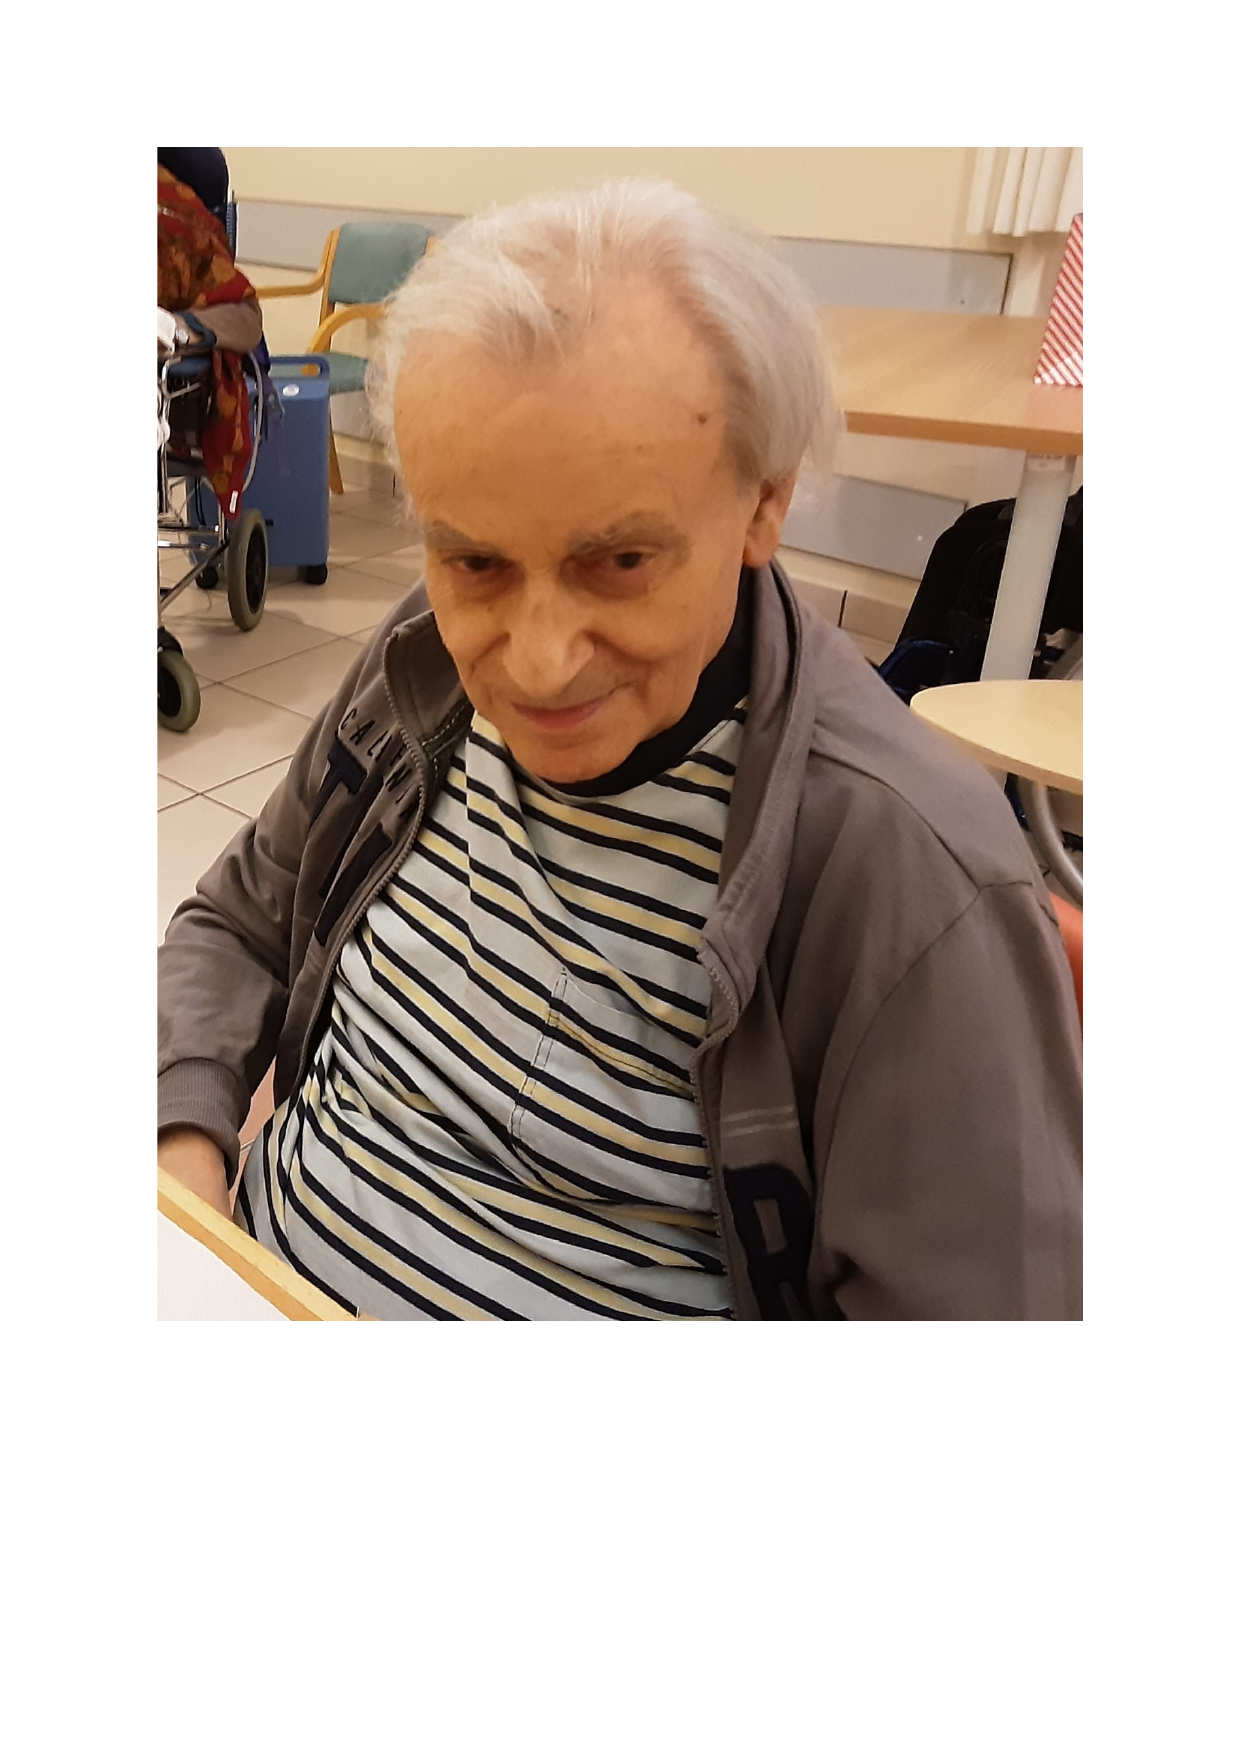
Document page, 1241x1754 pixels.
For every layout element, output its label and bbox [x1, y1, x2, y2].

picture [157, 147, 1083, 1321]
